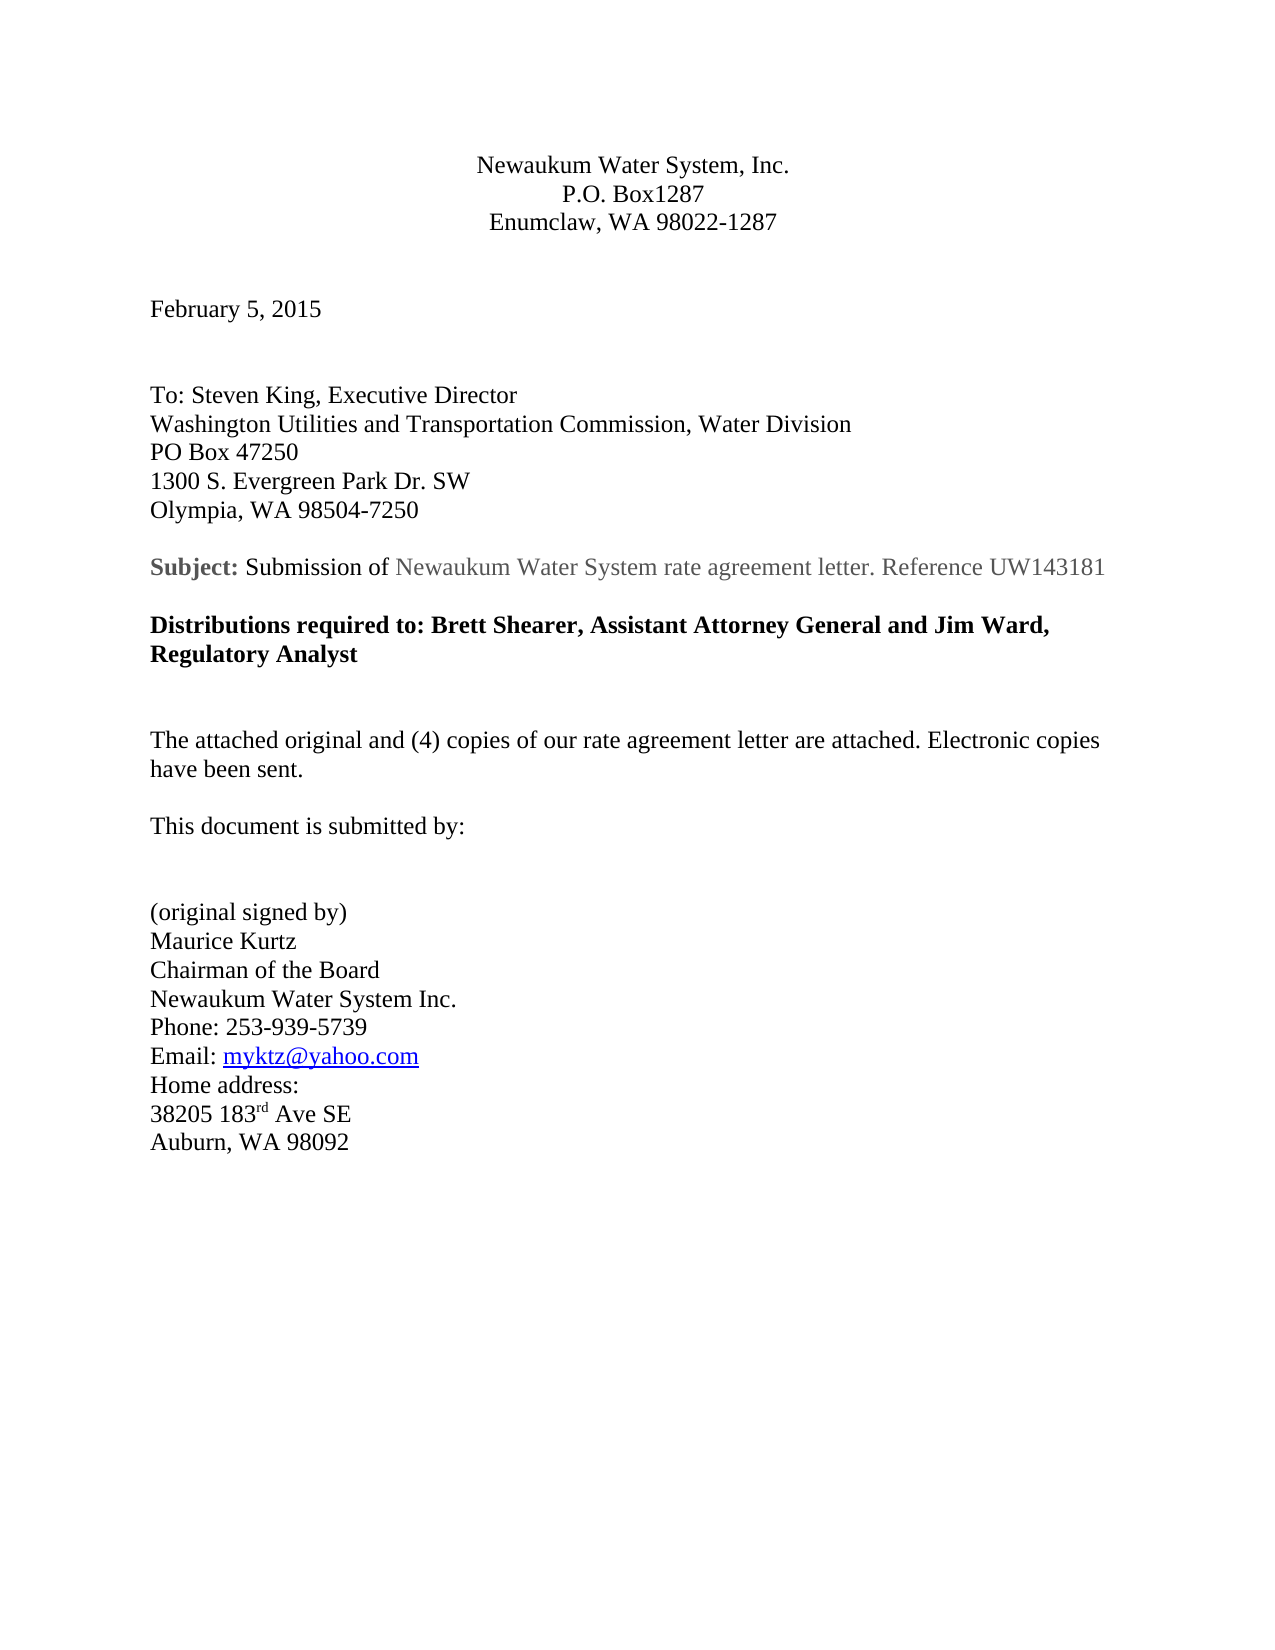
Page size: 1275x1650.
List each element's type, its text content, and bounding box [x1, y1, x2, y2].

text (original signed by) [150, 897, 1116, 926]
text Home address: [150, 1070, 1116, 1099]
text Newaukum Water System Inc. [150, 984, 1116, 1012]
text February 5, 2015 [150, 294, 1116, 322]
text P.O. Box1287 [150, 179, 1116, 207]
text Olympia, WA 98504-7250 [150, 495, 1116, 524]
text Newaukum Water System, Inc. [150, 150, 1116, 179]
text PO Box 47250 [150, 437, 1116, 466]
text Subject: Submission of Newaukum Water System rate agreement letter. Reference UW143181 [150, 552, 1116, 581]
text 38205 183rd Ave SE [150, 1099, 1116, 1127]
text Washington Utilities and Transportation Commission, Water Division [150, 409, 1116, 437]
text Phone: 253-939-5739 [150, 1012, 1116, 1041]
text The attached original and (4) copies of our rate agreement letter are attached. Electronic copies have been sent. [150, 725, 1116, 782]
text Maurice Kurtz [150, 926, 1116, 955]
text Chairman of the Board [150, 955, 1116, 984]
text 1300 S. Evergreen Park Dr. SW [150, 466, 1116, 495]
text Enumclaw, WA 98022-1287 [150, 207, 1116, 236]
text Email: myktz@yahoo.com [150, 1041, 1116, 1070]
text To: Steven King, Executive Director [150, 380, 1116, 409]
text Auburn, WA 98092 [150, 1127, 1116, 1156]
text Distributions required to: Brett Shearer, Assistant Attorney General and Jim Ward, Regulatory Analyst [150, 610, 1116, 667]
text This document is submitted by: [150, 811, 1116, 840]
